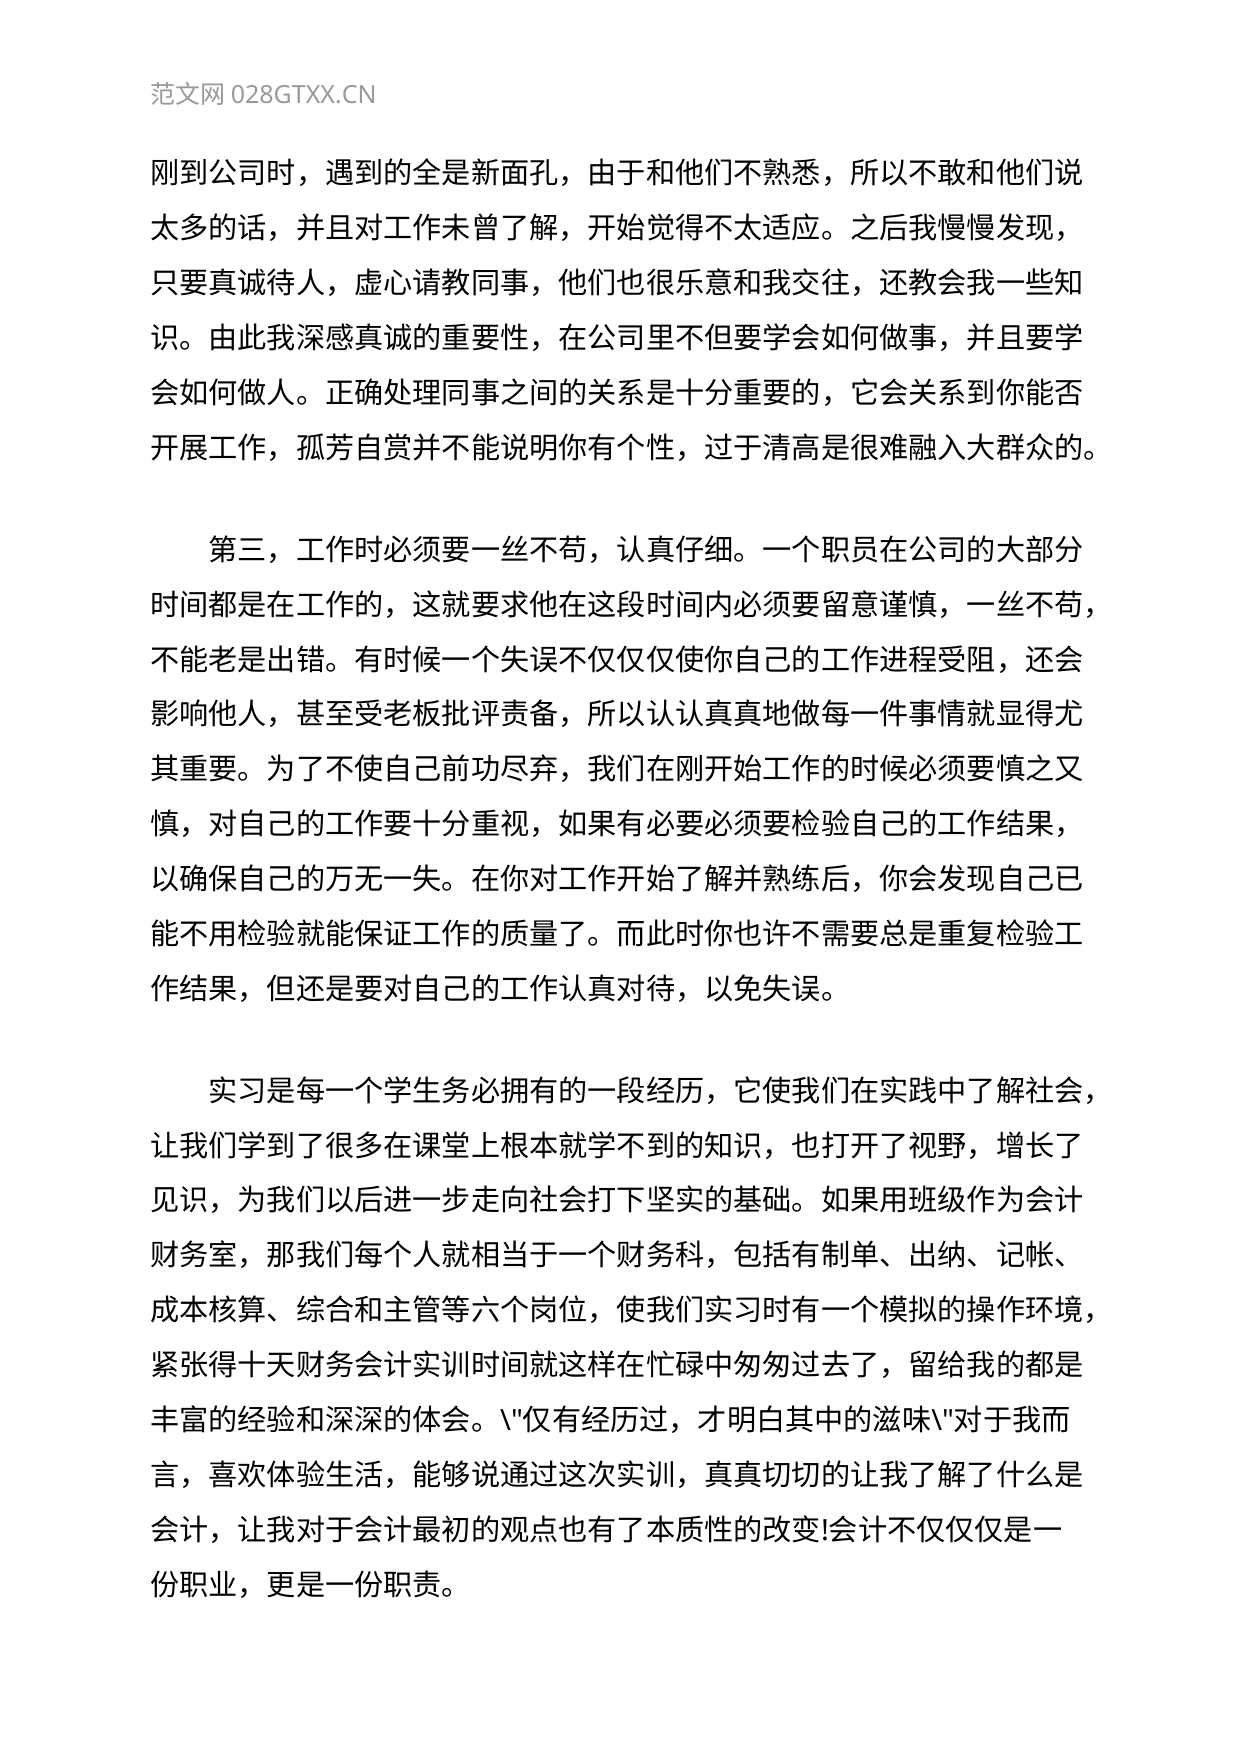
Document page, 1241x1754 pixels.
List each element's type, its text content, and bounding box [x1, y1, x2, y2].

text 第三，工作时必须要一丝不苟，认真仔细。一个职员在公司的大部分时间都是在工作的，这就要求他在这段时间内必须要留意谨慎，一丝不苟，不能老是出错。有时候一个失误不仅仅仅使你自己的工作进程受阻，还会影响他人，甚至受老板批评责备，所以认认真真地做每一件事情就显得尤其重要。为了不使自己前功尽弃，我们在刚开始工作的时候必须要慎之又慎，对自己的工作要十分重视，如果有必要必须要检验自己的工作结果，以确保自己的万无一失。在你对工作开始了解并熟练后，你会发现自己已能不用检验就能保证工作的质量了。而此时你也许不需要总是重复检验工作结果，但还是要对自己的工作认真对待，以免失误。 [150, 526, 1090, 1008]
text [150, 150, 1090, 467]
text 实习是每一个学生务必拥有的一段经历，它使我们在实践中了解社会，让我们学到了很多在课堂上根本就学不到的知识，也打开了视野，增长了见识，为我们以后进一步走向社会打下坚实的基础。如果用班级作为会计财务室，那我们每个人就相当于一个财务科，包括有制单、出纳、记帐、成本核算、综合和主管等六个岗位，使我们实习时有一个模拟的操作环境，紧张得十天财务会计实训时间就这样在忙碌中匆匆过去了，留给我的都是丰富的经验和深深的体会。\"仅有经历过，才明白其中的滋味\"对于我而言，喜欢体验生活，能够说通过这次实训，真真切切的让我了解了什么是会计，让我对于会计最初的观点也有了本质性的改变!会计不仅仅仅是一份职业，更是一份职责。 [150, 1067, 1090, 1604]
